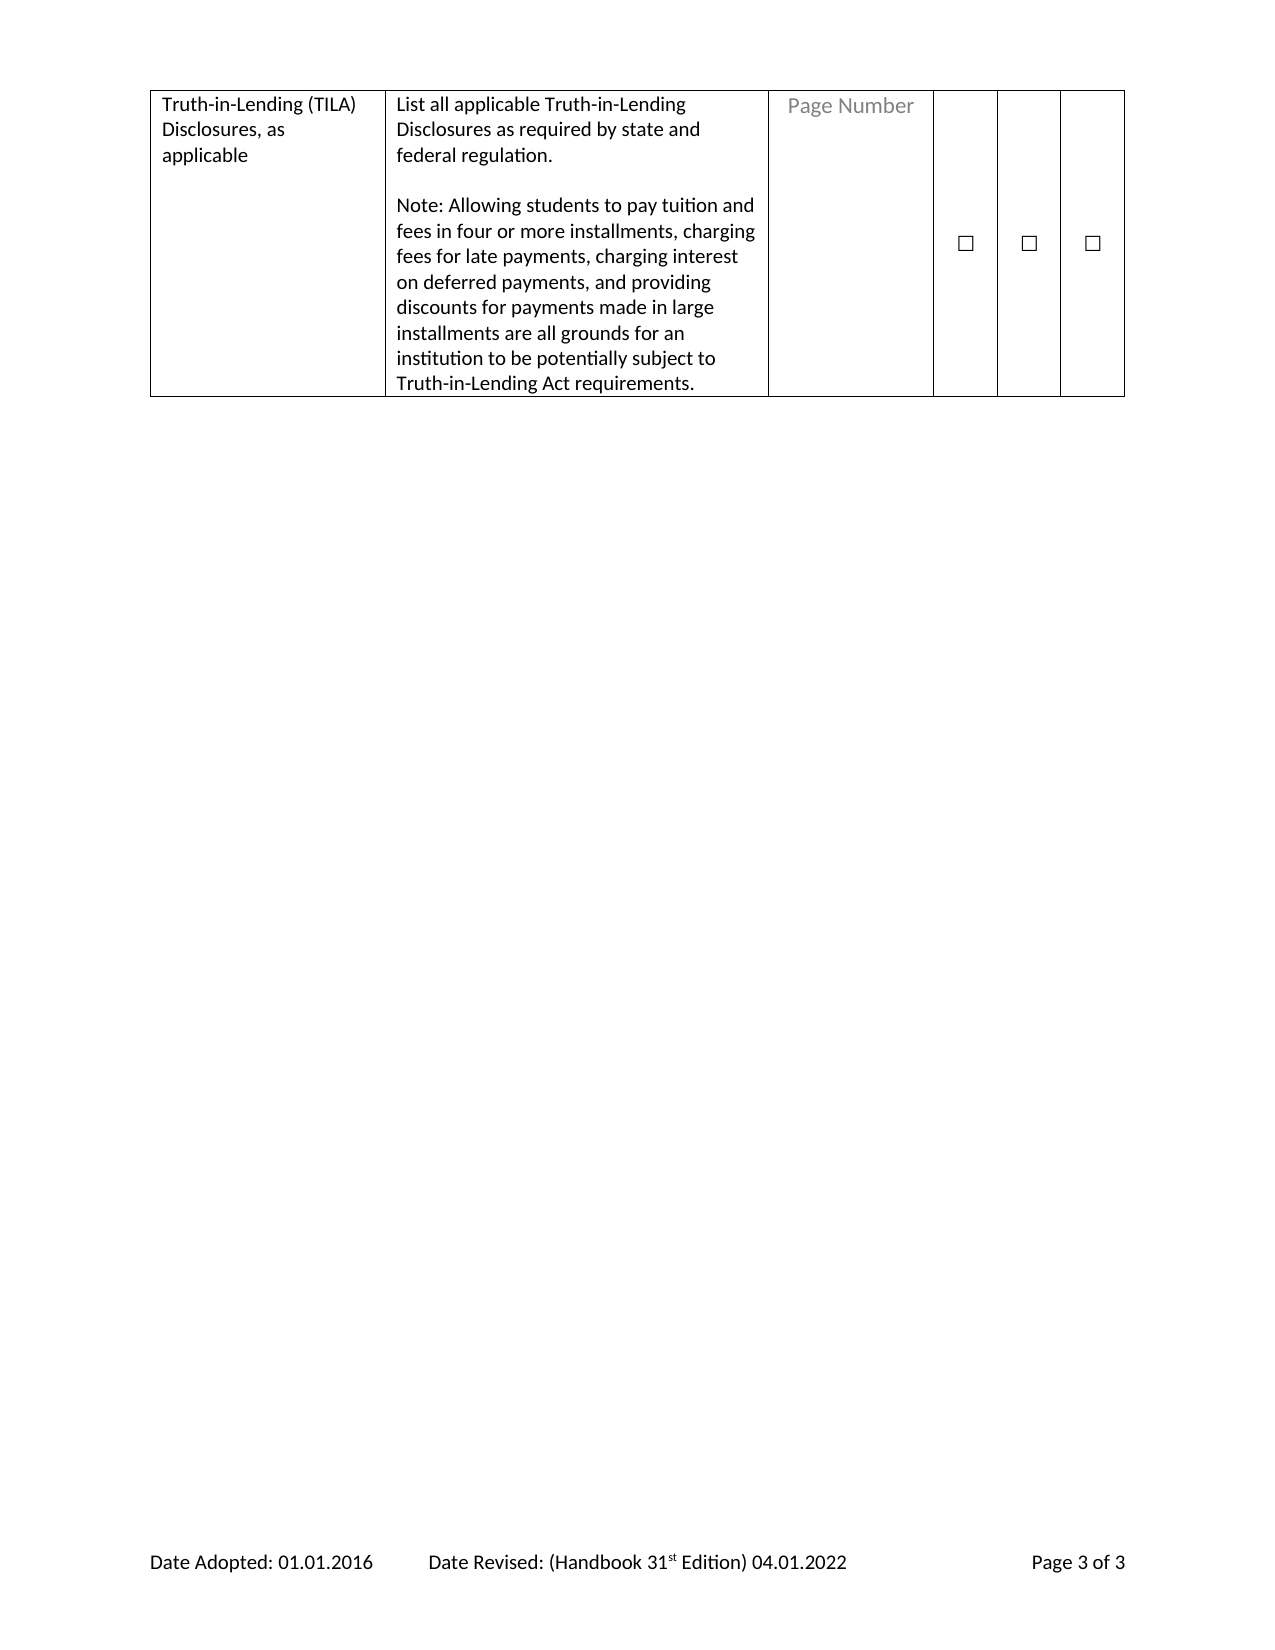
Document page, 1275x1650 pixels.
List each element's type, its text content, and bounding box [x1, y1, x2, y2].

table_cell Truth-in-Lending (TILA) Disclosures, as applicable [151, 91, 385, 396]
table_cell List all applicable Truth-in-Lending Disclosures as required by state and federal regulation. Note: Allowing students to pay tuition and fees in four or more installments, charging fees for late payments, charging interest on deferred payments, and providing discounts for payments made in large installments are all grounds for an institution to be potentially subject to Truth-in-Lending Act requirements. [386, 91, 768, 396]
